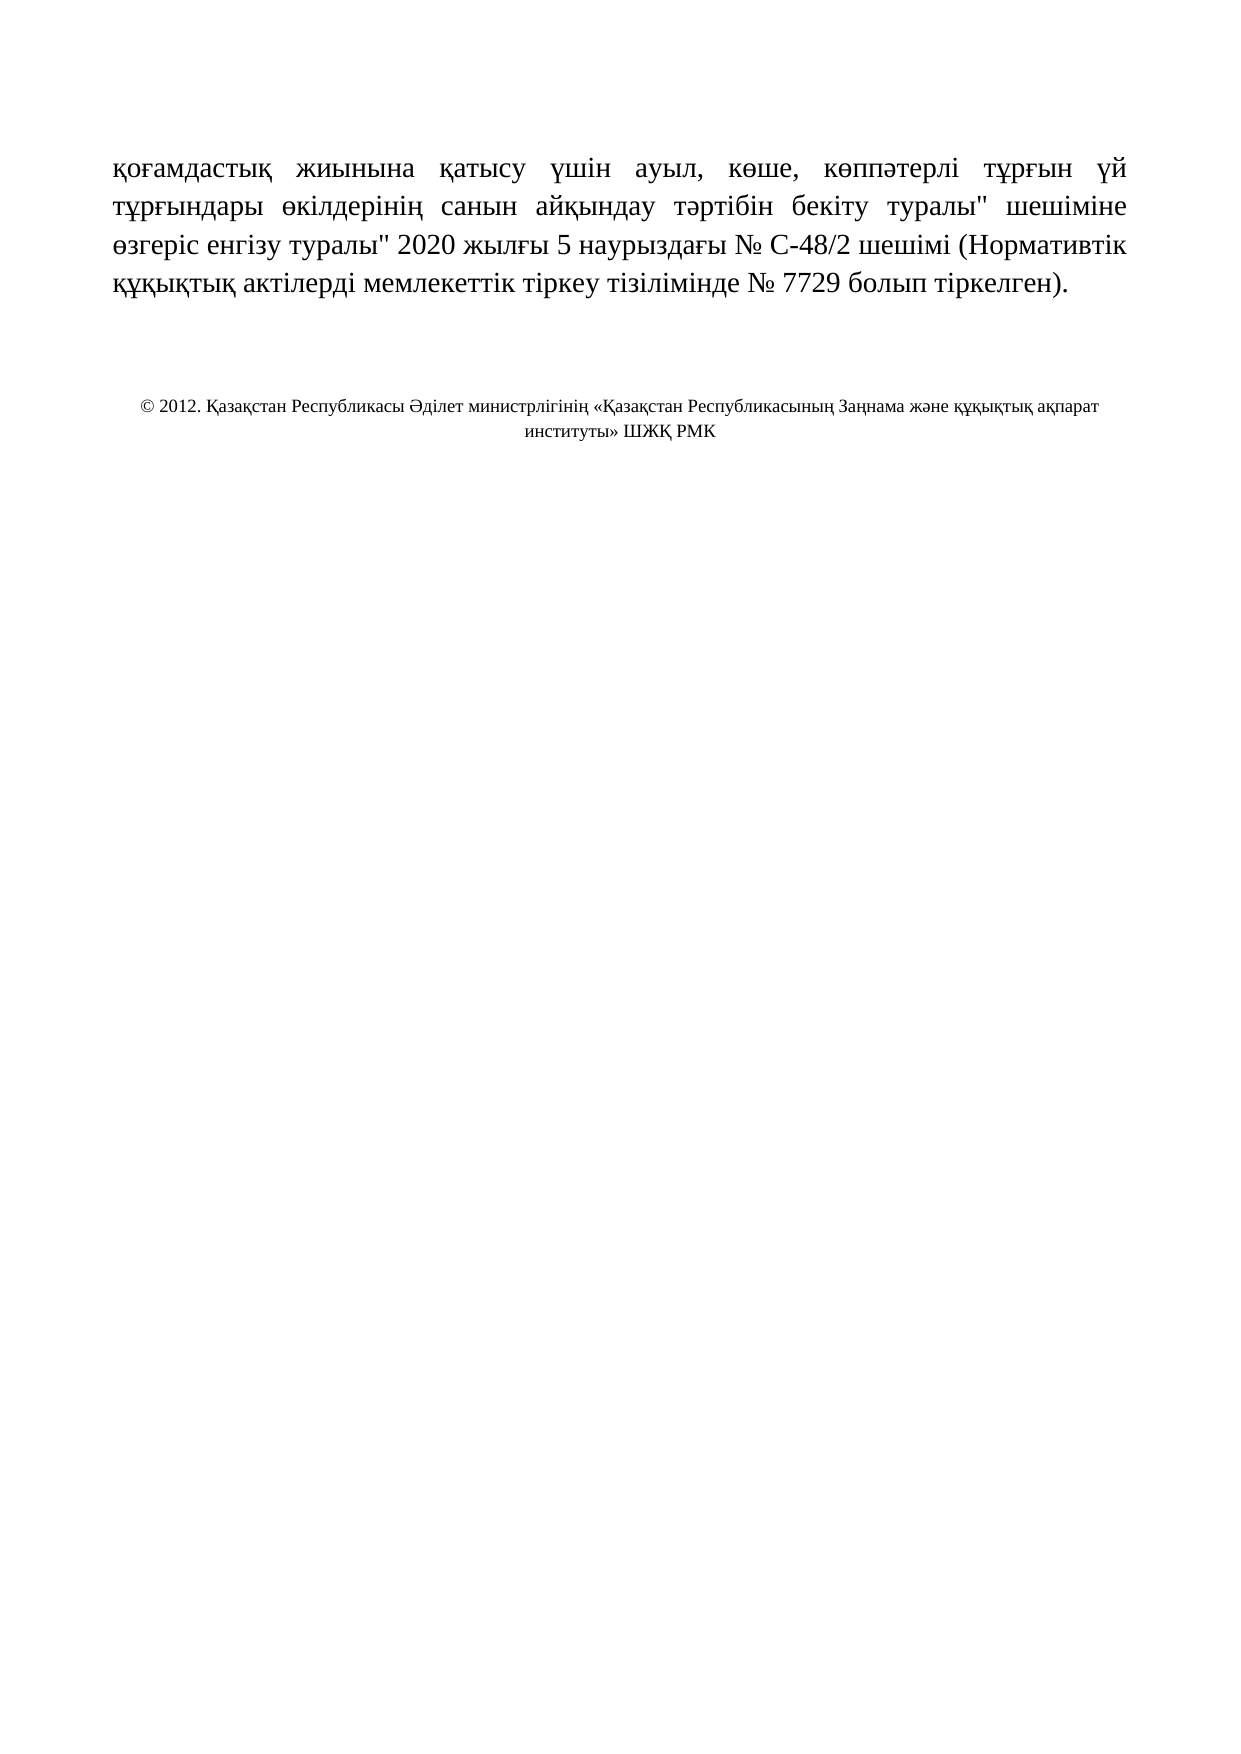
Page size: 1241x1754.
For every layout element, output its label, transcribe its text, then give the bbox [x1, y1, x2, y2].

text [112, 150, 1128, 299]
text © 2012. Қазақстан Республикасы Әділет министрлігінің «Қазақстан Республикасының Заңнама және құқықтық ақпарат институты» ШЖҚ РМК [112, 395, 1128, 441]
